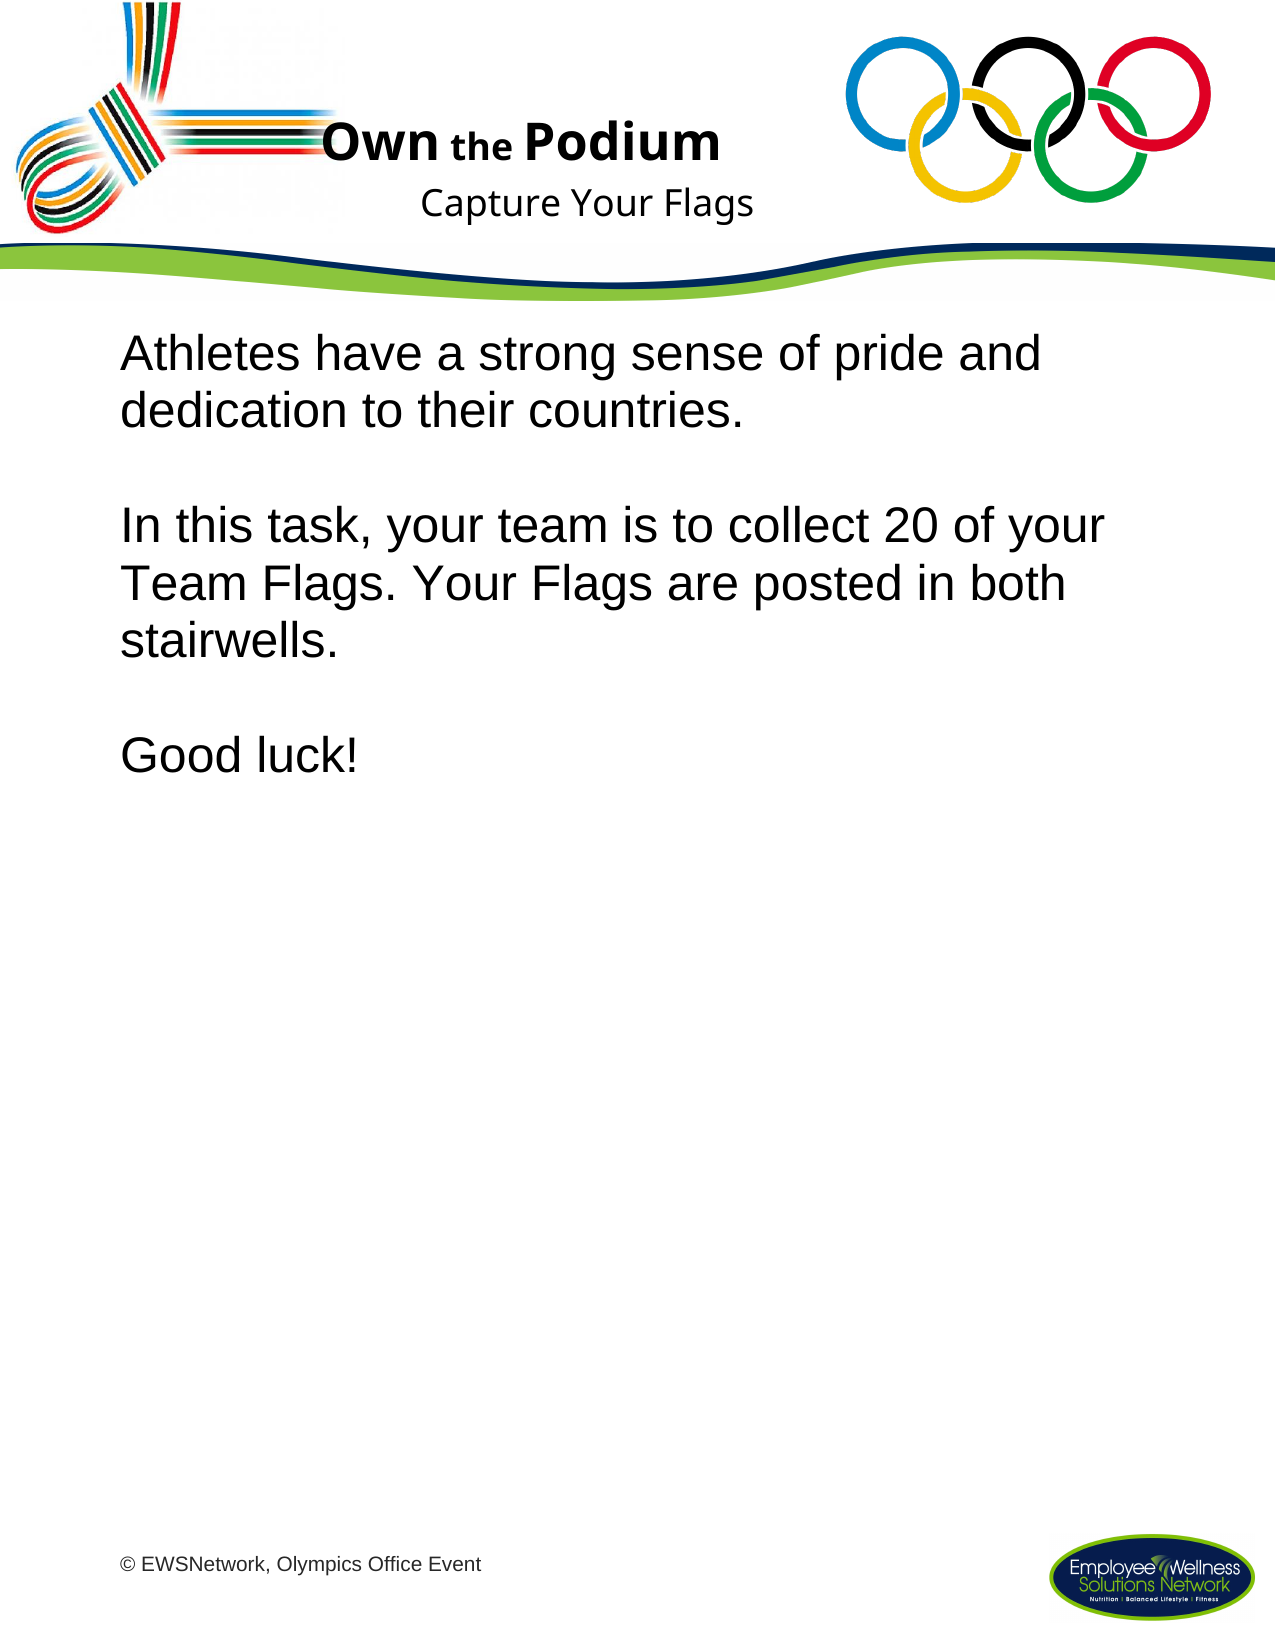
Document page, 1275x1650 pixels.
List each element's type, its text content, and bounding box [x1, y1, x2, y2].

picture [858, 49, 948, 105]
text Capture Your Flags [120, 176, 1155, 227]
picture [7, 0, 345, 237]
text In this task, your team is to collect 20 of your Team Flags. Your Flags are posted in both stairwells. [120, 495, 1155, 668]
picture [0, 243, 1275, 301]
text Good luck! [120, 725, 1155, 783]
picture [1048, 1533, 1256, 1623]
text Own the Podium [120, 105, 1155, 176]
picture [834, 25, 1222, 214]
text Athletes have a strong sense of pride and dedication to their countries. [120, 323, 1155, 438]
